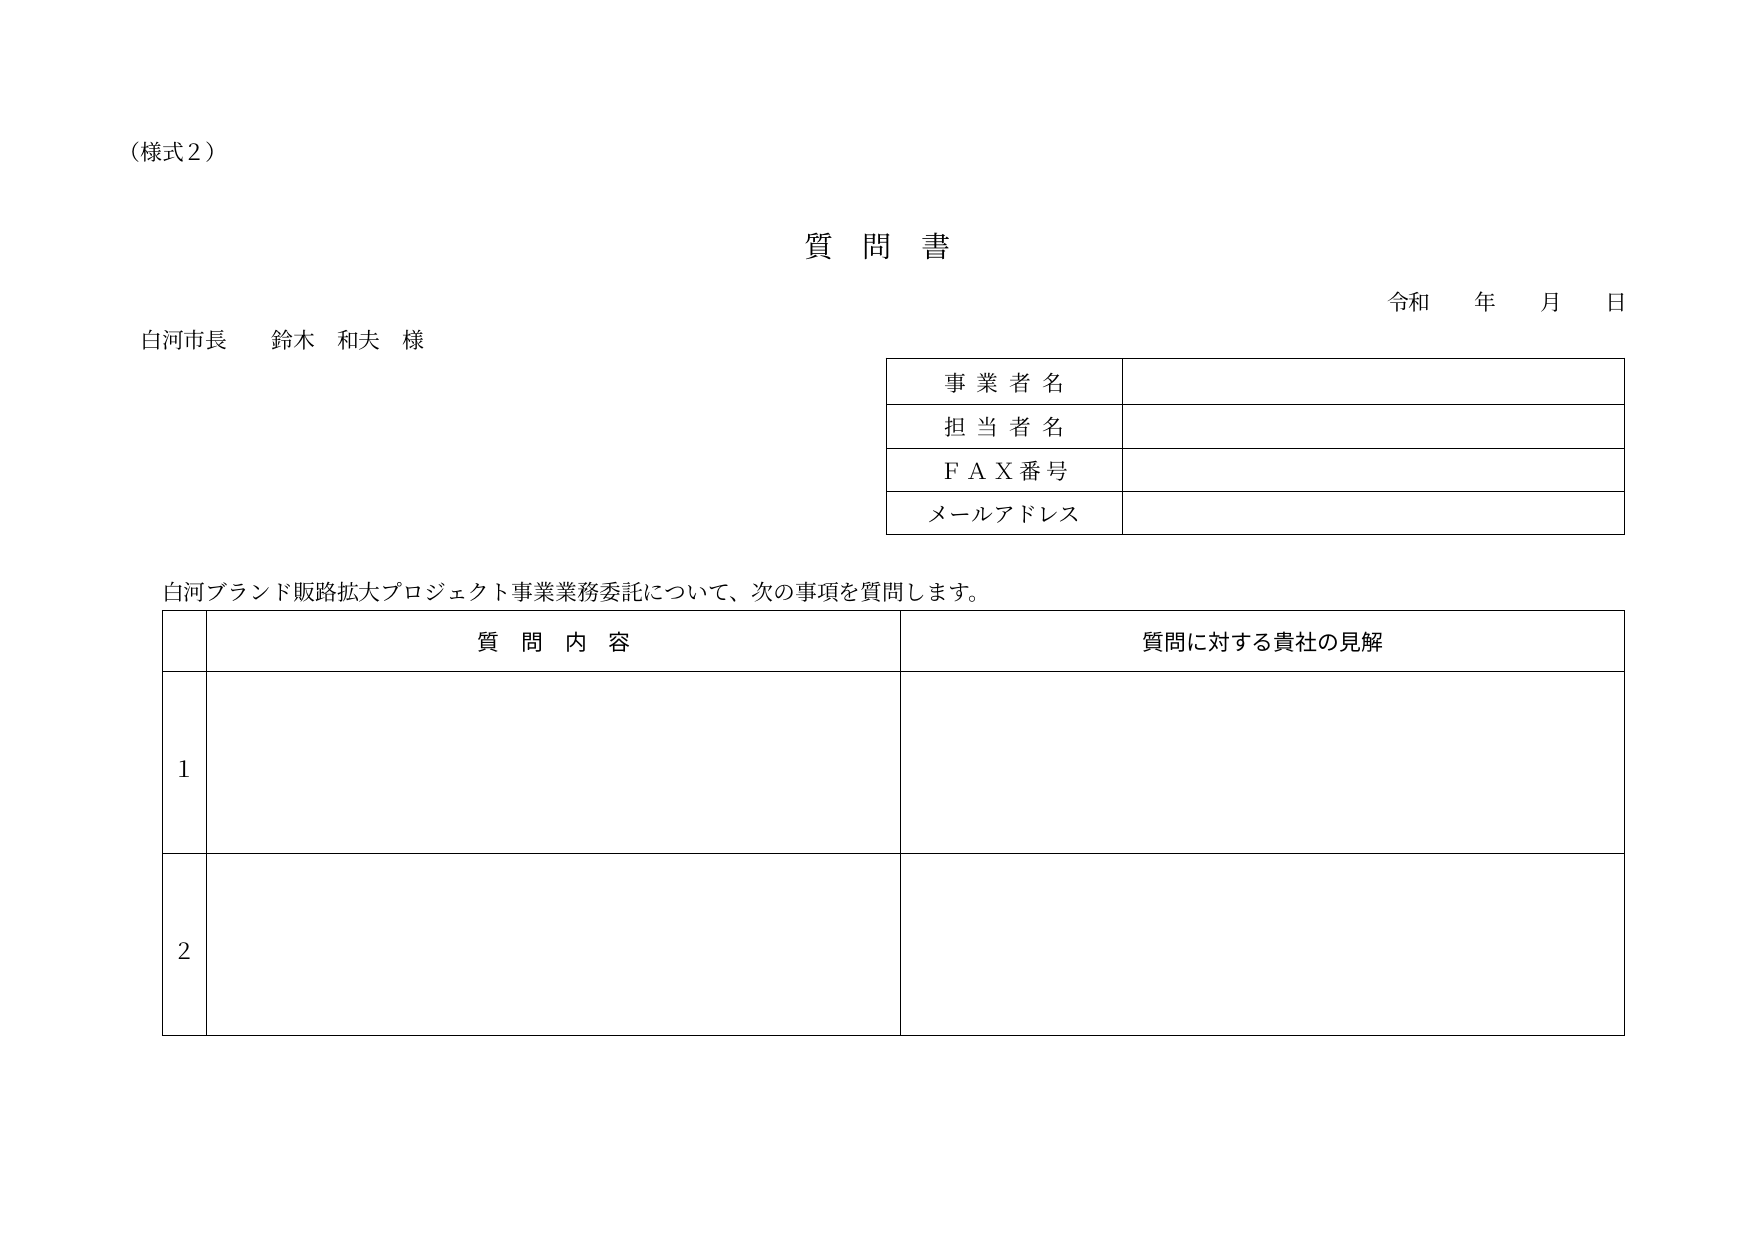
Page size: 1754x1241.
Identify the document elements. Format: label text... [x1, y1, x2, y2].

table_cell [207, 672, 900, 853]
table_header [1123, 359, 1624, 404]
table_cell [1123, 492, 1624, 534]
table_header 質問に対する貴社の見解 [901, 611, 1624, 671]
table_cell [1123, 405, 1624, 447]
table_cell [901, 854, 1624, 1035]
table_header 事業者名 [887, 359, 1122, 404]
table_cell 担当者名 [887, 405, 1122, 447]
text 白河ブランド販路拡大プロジェクト事業業務委託について、次の事項を質問します。 [118, 572, 1636, 610]
table_cell [207, 854, 900, 1035]
table_cell メールアドレス [887, 492, 1122, 534]
text 白河市長 鈴木 和夫 様 [118, 320, 1636, 358]
table_cell [1123, 449, 1624, 491]
text （様式２） [118, 133, 1636, 170]
text 令和 年 月 日 [118, 283, 1636, 320]
table_cell [901, 672, 1624, 853]
table_cell ２ [163, 854, 206, 1035]
table_cell １ [163, 672, 206, 853]
table_cell ＦＡＸ番号 [887, 449, 1122, 491]
table_header [163, 611, 206, 671]
text 質 問 書 [118, 208, 1636, 283]
table_header 質 問 内 容 [207, 611, 900, 671]
